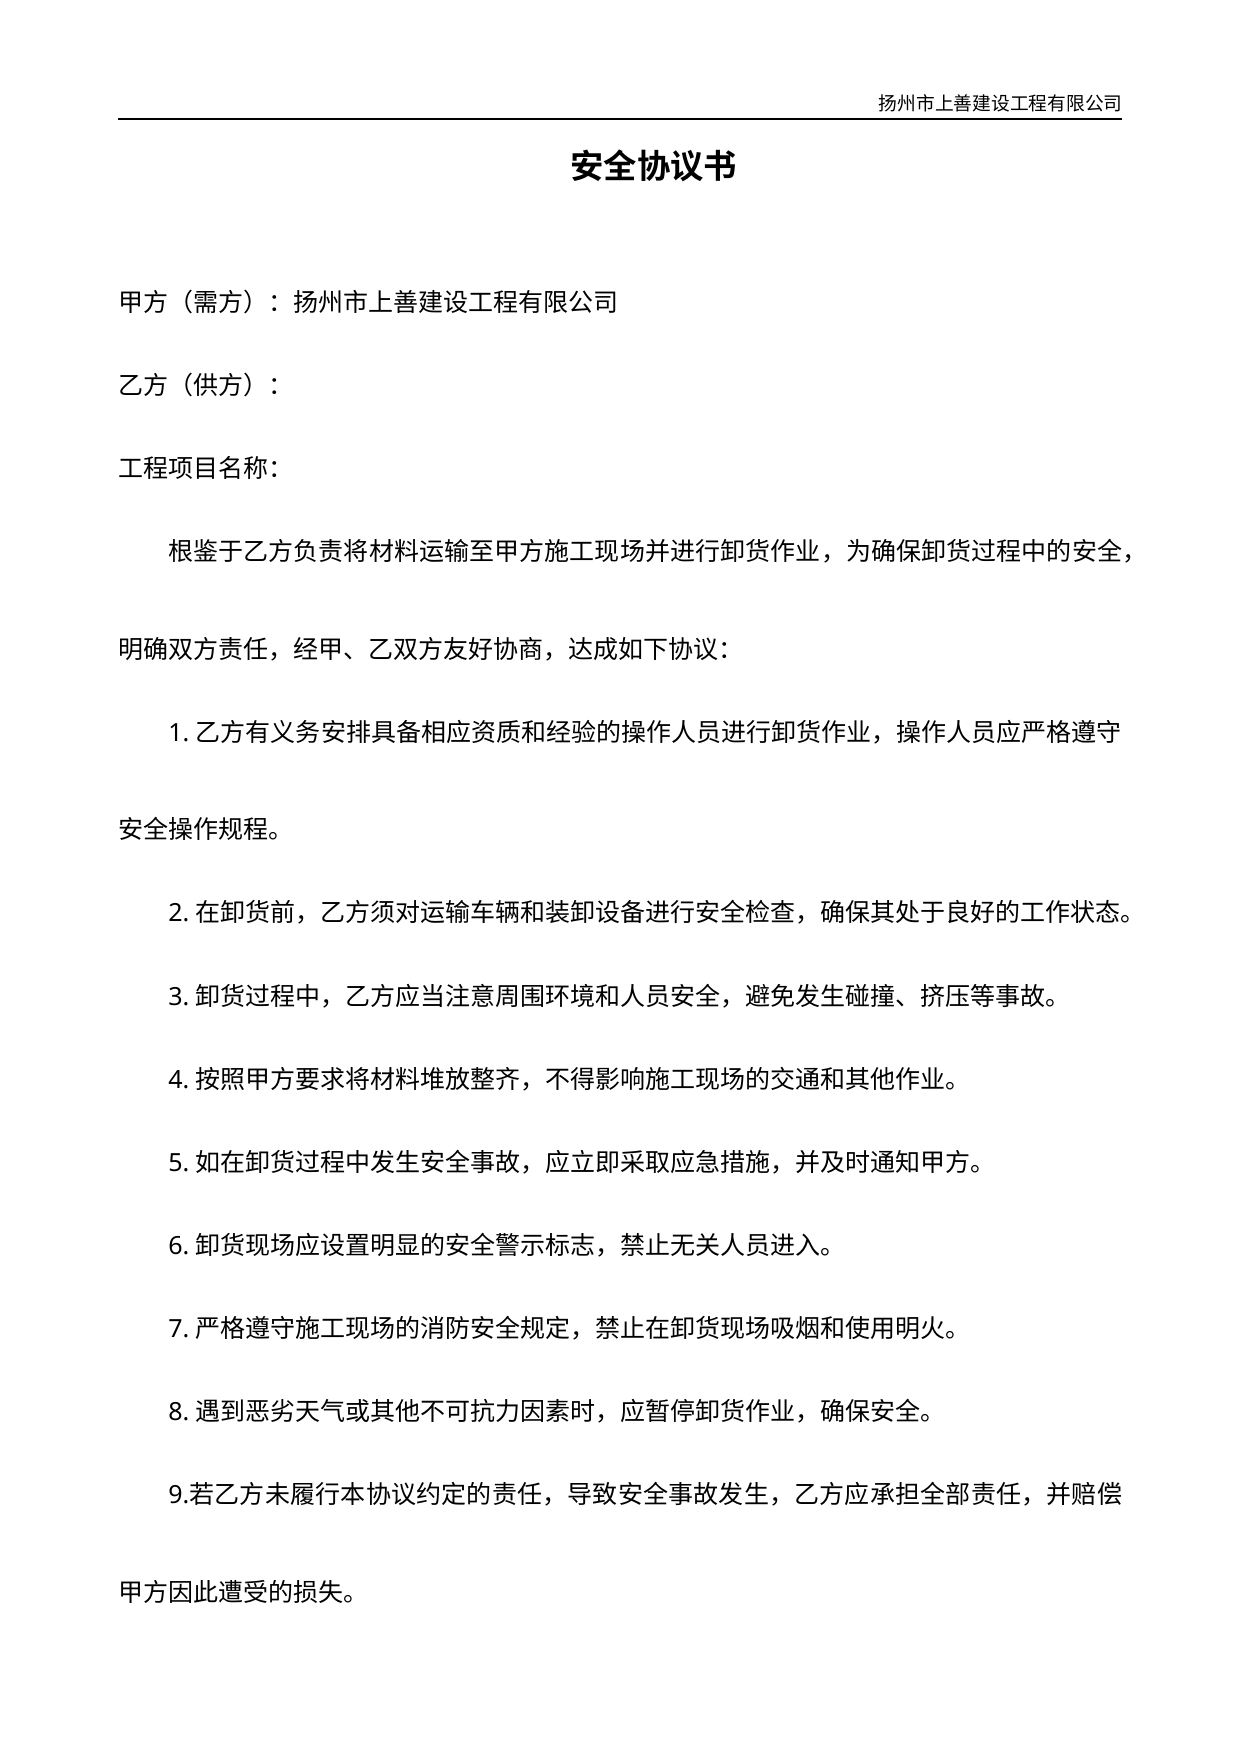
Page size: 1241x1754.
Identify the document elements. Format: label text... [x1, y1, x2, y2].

text 8. 遇到恶劣天气或其他不可抗力因素时，应暂停卸货作业，确保安全。 [118, 1377, 1122, 1442]
text 2. 在卸货前，乙方须对运输车辆和装卸设备进行安全检查，确保其处于良好的工作状态。 [118, 878, 1122, 943]
text 甲方（需方）：扬州市上善建设工程有限公司 [118, 268, 1122, 333]
text 乙方（供方）： [118, 351, 1122, 416]
text 7. 严格遵守施工现场的消防安全规定，禁止在卸货现场吸烟和使用明火。 [118, 1294, 1122, 1359]
text 9.若乙方未履行本协议约定的责任，导致安全事故发生，乙方应承担全部责任，并赔偿甲方因此遭受的损失。 [118, 1460, 1122, 1623]
text 1. 乙方有义务安排具备相应资质和经验的操作人员进行卸货作业，操作人员应严格遵守安全操作规程。 [118, 698, 1122, 860]
text 工程项目名称： [118, 434, 1122, 499]
text 5. 如在卸货过程中发生安全事故，应立即采取应急措施，并及时通知甲方。 [118, 1128, 1122, 1193]
text 6. 卸货现场应设置明显的安全警示标志，禁止无关人员进入。 [118, 1211, 1122, 1276]
text 安全协议书 [118, 132, 1122, 197]
text 3. 卸货过程中，乙方应当注意周围环境和人员安全，避免发生碰撞、挤压等事故。 [118, 962, 1122, 1027]
text 4. 按照甲方要求将材料堆放整齐，不得影响施工现场的交通和其他作业。 [118, 1045, 1122, 1110]
text 根鉴于乙方负责将材料运输至甲方施工现场并进行卸货作业，为确保卸货过程中的安全，明确双方责任，经甲、乙双方友好协商，达成如下协议： [118, 517, 1122, 680]
